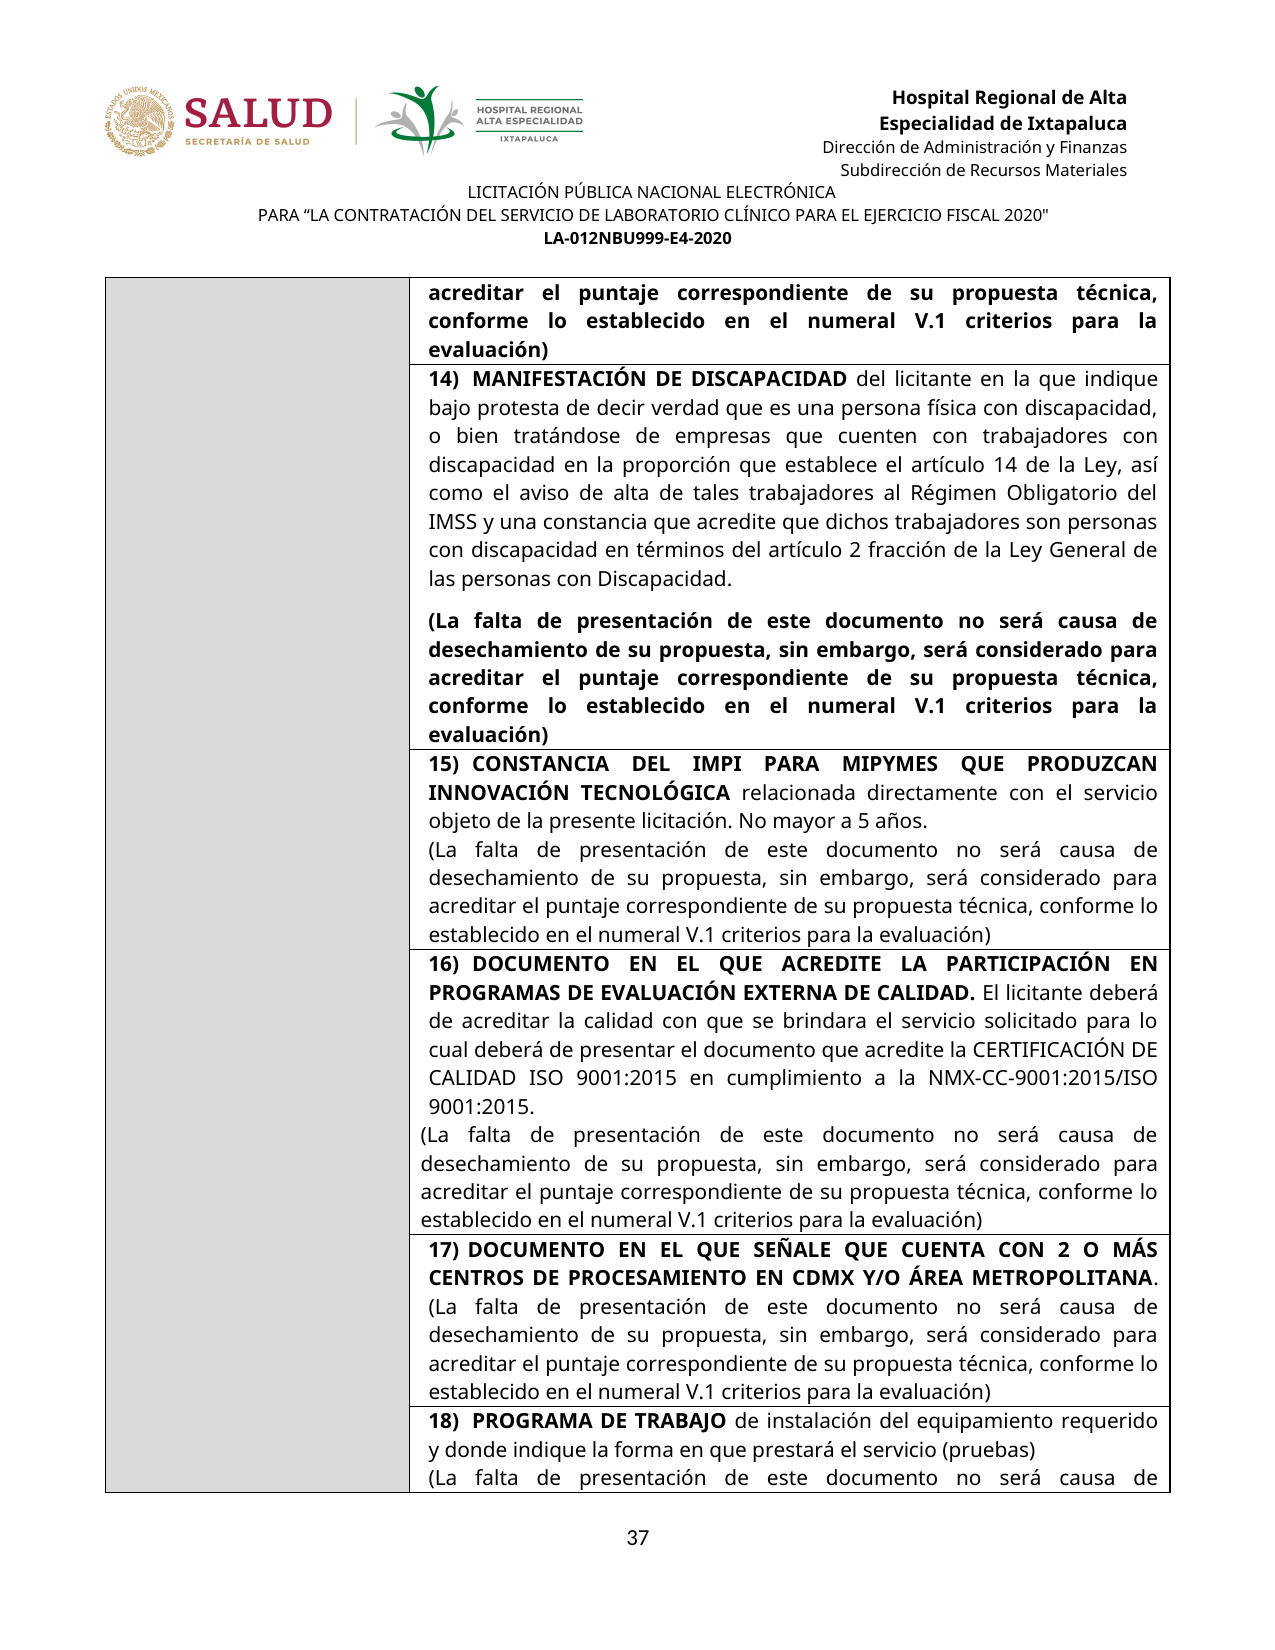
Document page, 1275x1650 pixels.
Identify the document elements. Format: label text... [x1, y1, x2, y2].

table_cell DOCUMENTO EN EL QUE ACREDITE LA PARTICIPACIÓN EN PROGRAMAS DE EVALUACIÓN EXTERNA DE CALIDAD. El licitante deberá de acreditar la calidad con que se brindara el servicio solicitado para lo cual deberá de presentar el documento que acredite la CERTIFICACIÓN DE CALIDAD ISO 9001:2015 en cumplimiento a la NMX-CC-9001:2015/ISO 9001:2015. (La falta de presentación de este documento no será causa de desechamiento de su propuesta, sin embargo, será considerado para acreditar el puntaje correspondiente de su propuesta técnica, conforme lo establecido en el numeral V.1 criterios para la evaluación) [410, 950, 1169, 1234]
table_cell CONSTANCIA DEL IMPI PARA MIPYMES QUE PRODUZCAN INNOVACIÓN TECNOLÓGICA relacionada directamente con el servicio objeto de la presente licitación. No mayor a 5 años. (La falta de presentación de este documento no será causa de desechamiento de su propuesta, sin embargo, será considerado para acreditar el puntaje correspondiente de su propuesta técnica, conforme lo establecido en el numeral V.1 criterios para la evaluación) [410, 750, 1169, 948]
table_cell MANIFESTACIÓN DE DISCAPACIDAD del licitante en la que indique bajo protesta de decir verdad que es una persona física con discapacidad, o bien tratándose de empresas que cuenten con trabajadores con discapacidad en la proporción que establece el artículo 14 de la Ley, así como el aviso de alta de tales trabajadores al Régimen Obligatorio del IMSS y una constancia que acredite que dichos trabajadores son personas con discapacidad en términos del artículo 2 fracción de la Ley General de las personas con Discapacidad. (La falta de presentación de este documento no será causa de desechamiento de su propuesta, sin embargo, será considerado para acreditar el puntaje correspondiente de su propuesta técnica, conforme lo establecido en el numeral V.1 criterios para la evaluación) [410, 365, 1169, 748]
picture [78, 61, 625, 176]
table_cell DOCUMENTO EN EL QUE SEÑALE QUE CUENTA CON 2 O MÁS CENTROS DE PROCESAMIENTO EN CDMX Y/O ÁREA METROPOLITANA. (La falta de presentación de este documento no será causa de desechamiento de su propuesta, sin embargo, será considerado para acreditar el puntaje correspondiente de su propuesta técnica, conforme lo establecido en el numeral V.1 criterios para la evaluación) [410, 1235, 1169, 1406]
